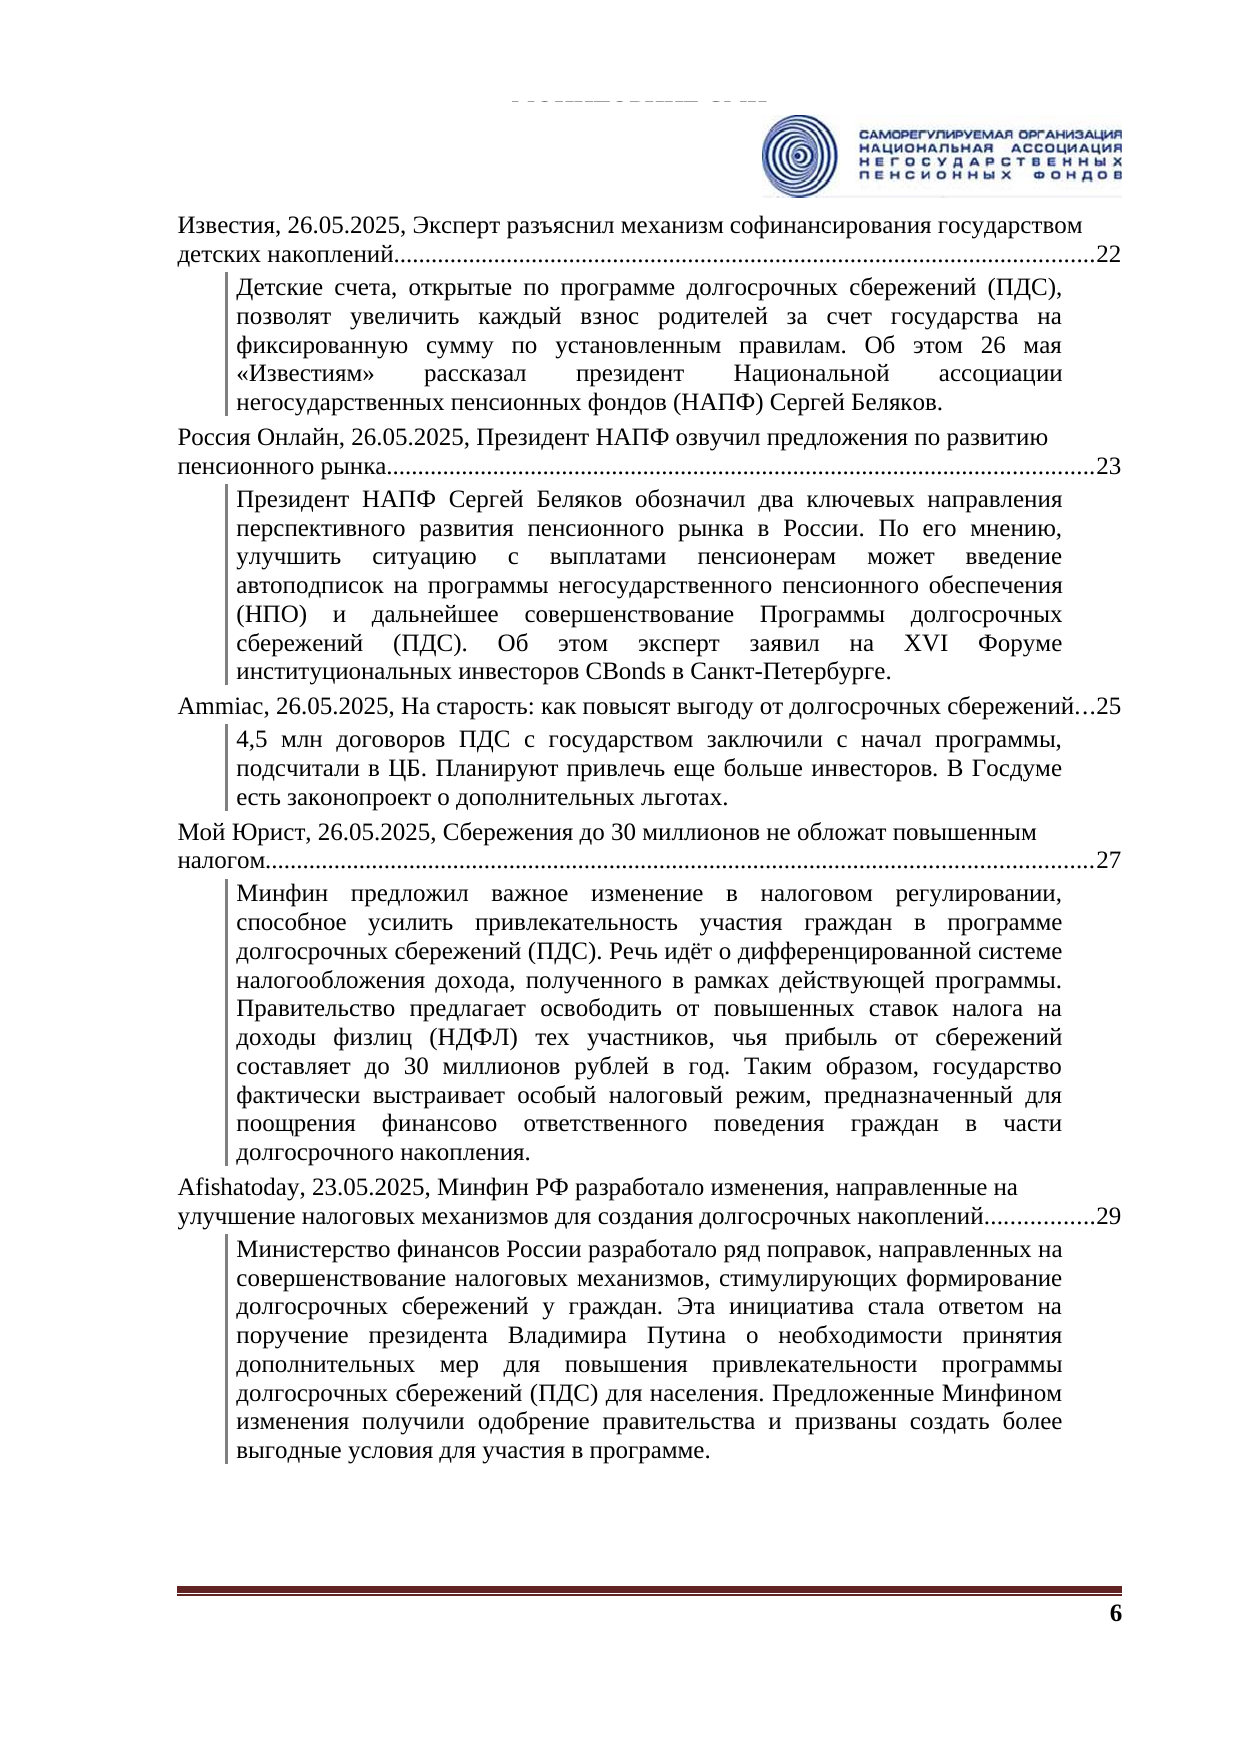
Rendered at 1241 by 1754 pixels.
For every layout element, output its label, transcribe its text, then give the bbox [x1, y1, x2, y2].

text Afishatoday, 23.05.2025, Минфин РФ разработало изменения, направленные на улучшение налоговых механизмов для создания долгосрочных накоплений 29 [177, 1172, 1122, 1230]
text Известия, 26.05.2025, Эксперт разъяснил механизм софинансирования государством детских накоплений 22 [177, 211, 1122, 268]
text Ammiac, 26.05.2025, На старость: как повысят выгоду от долгосрочных сбережений 25 [177, 691, 1122, 720]
text 4,5 млн договоров ПДС с государством заключили с начал программы, подсчитали в ЦБ. Планируют привлечь еще больше инвесторов. В Госдуме есть законопроект о дополнительных льготах. 25 [228, 724, 1063, 811]
text Мой Юрист, 26.05.2025, Сбережения до 30 миллионов не обложат повышенным налогом 27 [177, 817, 1122, 874]
text Россия Онлайн, 26.05.2025, Президент НАПФ озвучил предложения по развитию пенсионного рынка 23 [177, 422, 1122, 480]
text Минфин предложил важное изменение в налоговом регулировании, способное усилить привлекательность участия граждан в программе долгосрочных сбережений (ПДС). Речь идёт о дифференцированной системе налогообложения дохода, полученного в рамках действующей программы. Правительство предлагает освободить от повышенных ставок налога на доходы физлиц (НДФЛ) тех участников, чья прибыль от сбережений составляет до 30 миллионов рублей в год. Таким образом, государство фактически выстраивает особый налоговый режим, предназначенный для поощрения финансово ответственного поведения граждан в части долгосрочного накопления. 27 [225, 878, 1063, 1166]
text Президент НАПФ Сергей Беляков обозначил два ключевых направления перспективного развития пенсионного рынка в России. По его мнению, улучшить ситуацию с выплатами пенсионерам может введение автоподписок на программы негосударственного пенсионного обеспечения (НПО) и дальнейшее совершенствование Программы долгосрочных сбережений (ПДС). Об этом эксперт заявил на XVI Форуме институциональных инвесторов CBonds в Санкт-Петербурге. 23 [228, 484, 1063, 685]
text Министерство финансов России разработало ряд поправок, направленных на совершенствование налоговых механизмов, стимулирующих формирование долгосрочных сбережений у граждан. Эта инициатива стала ответом на поручение президента Владимира Путина о необходимости принятия дополнительных мер для повышения привлекательности программы долгосрочных сбережений (ПДС) для населения. Предложенные Минфином изменения получили одобрение правительства и призваны создать более выгодные условия для участия в программе. 29 [228, 1234, 1063, 1464]
text Детские счета, открытые по программе долгосрочных сбережений (ПДС), позволят увеличить каждый взнос родителей за счет государства на фиксированную сумму по установленным правилам. Об этом 26 мая «Известиям» рассказал президент Национальной ассоциации негосударственных пенсионных фондов (НАПФ) Сергей Беляков. 22 [228, 272, 1063, 416]
picture [762, 115, 1122, 198]
